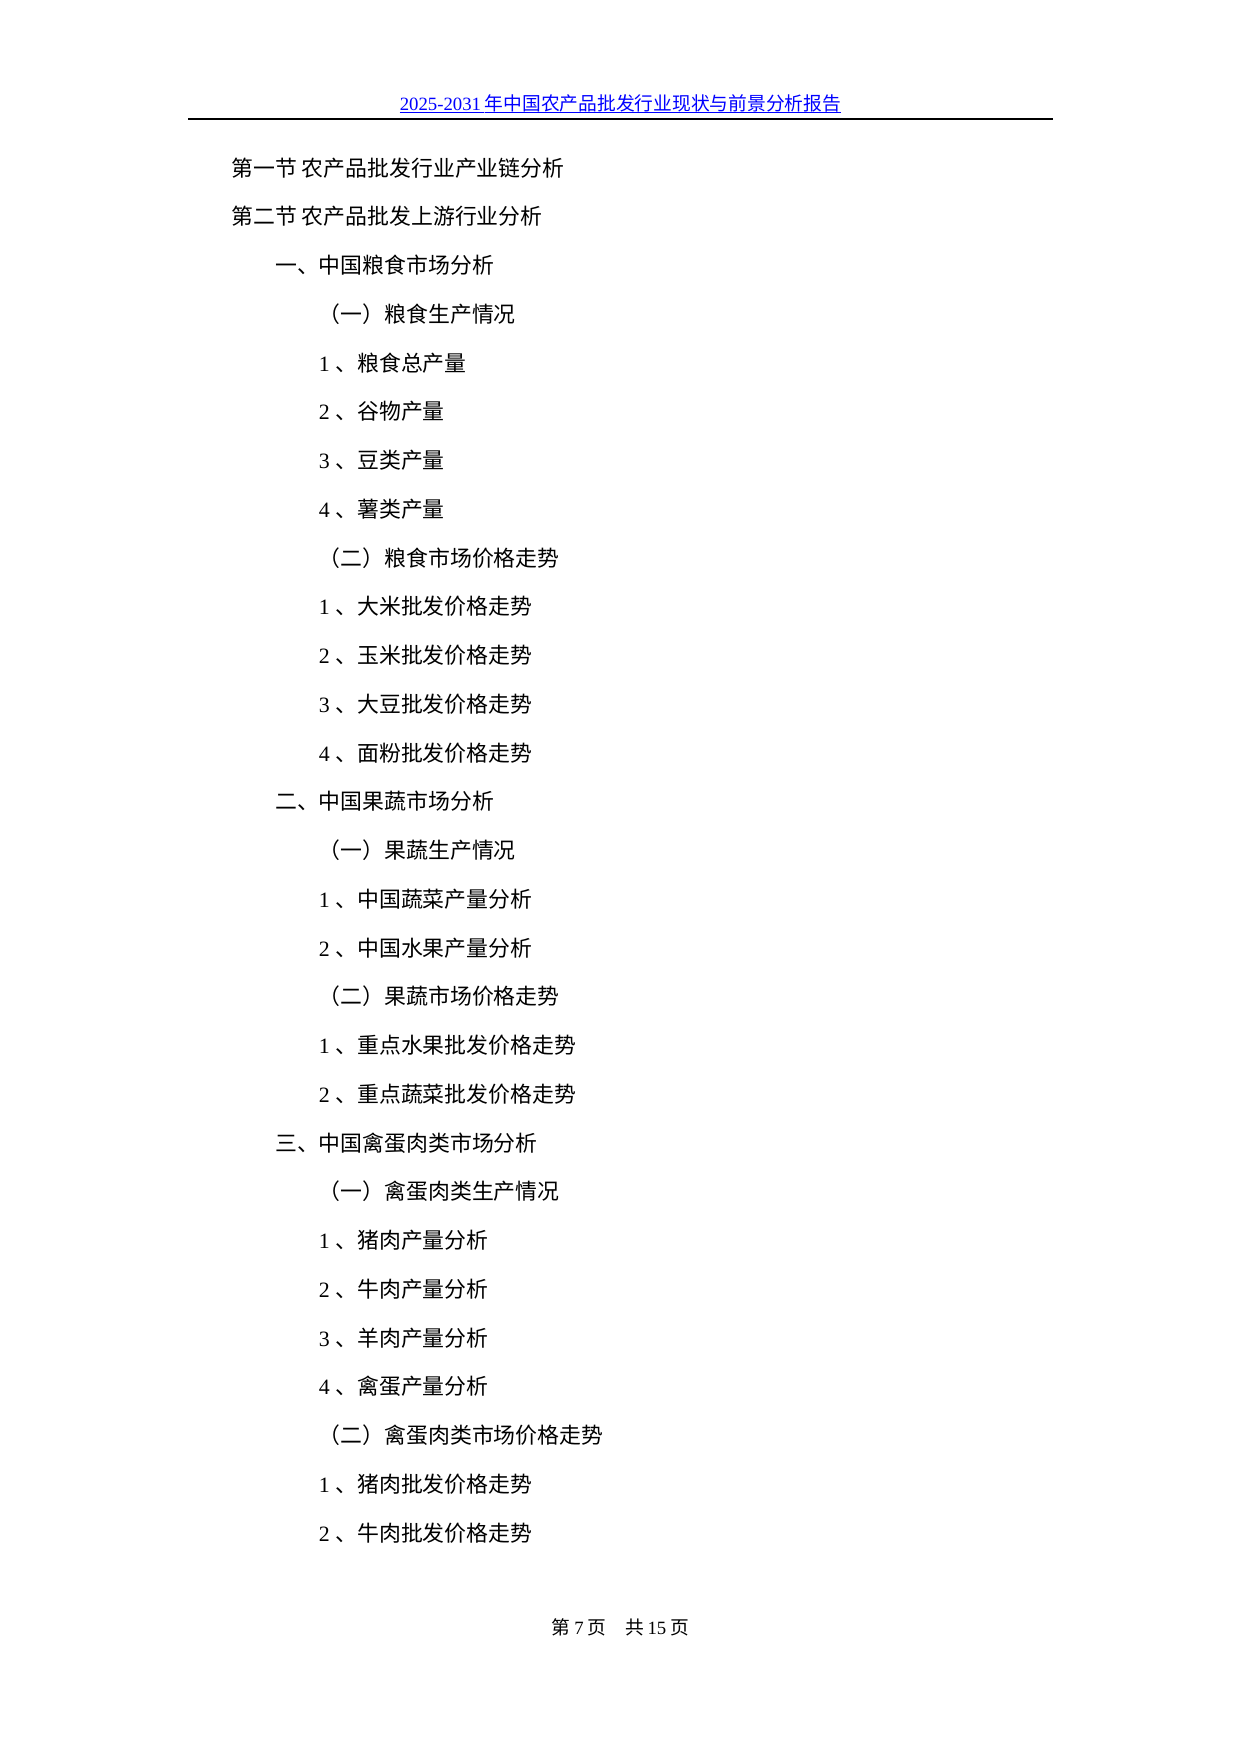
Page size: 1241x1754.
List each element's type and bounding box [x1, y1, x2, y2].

text [187, 150, 1053, 1548]
